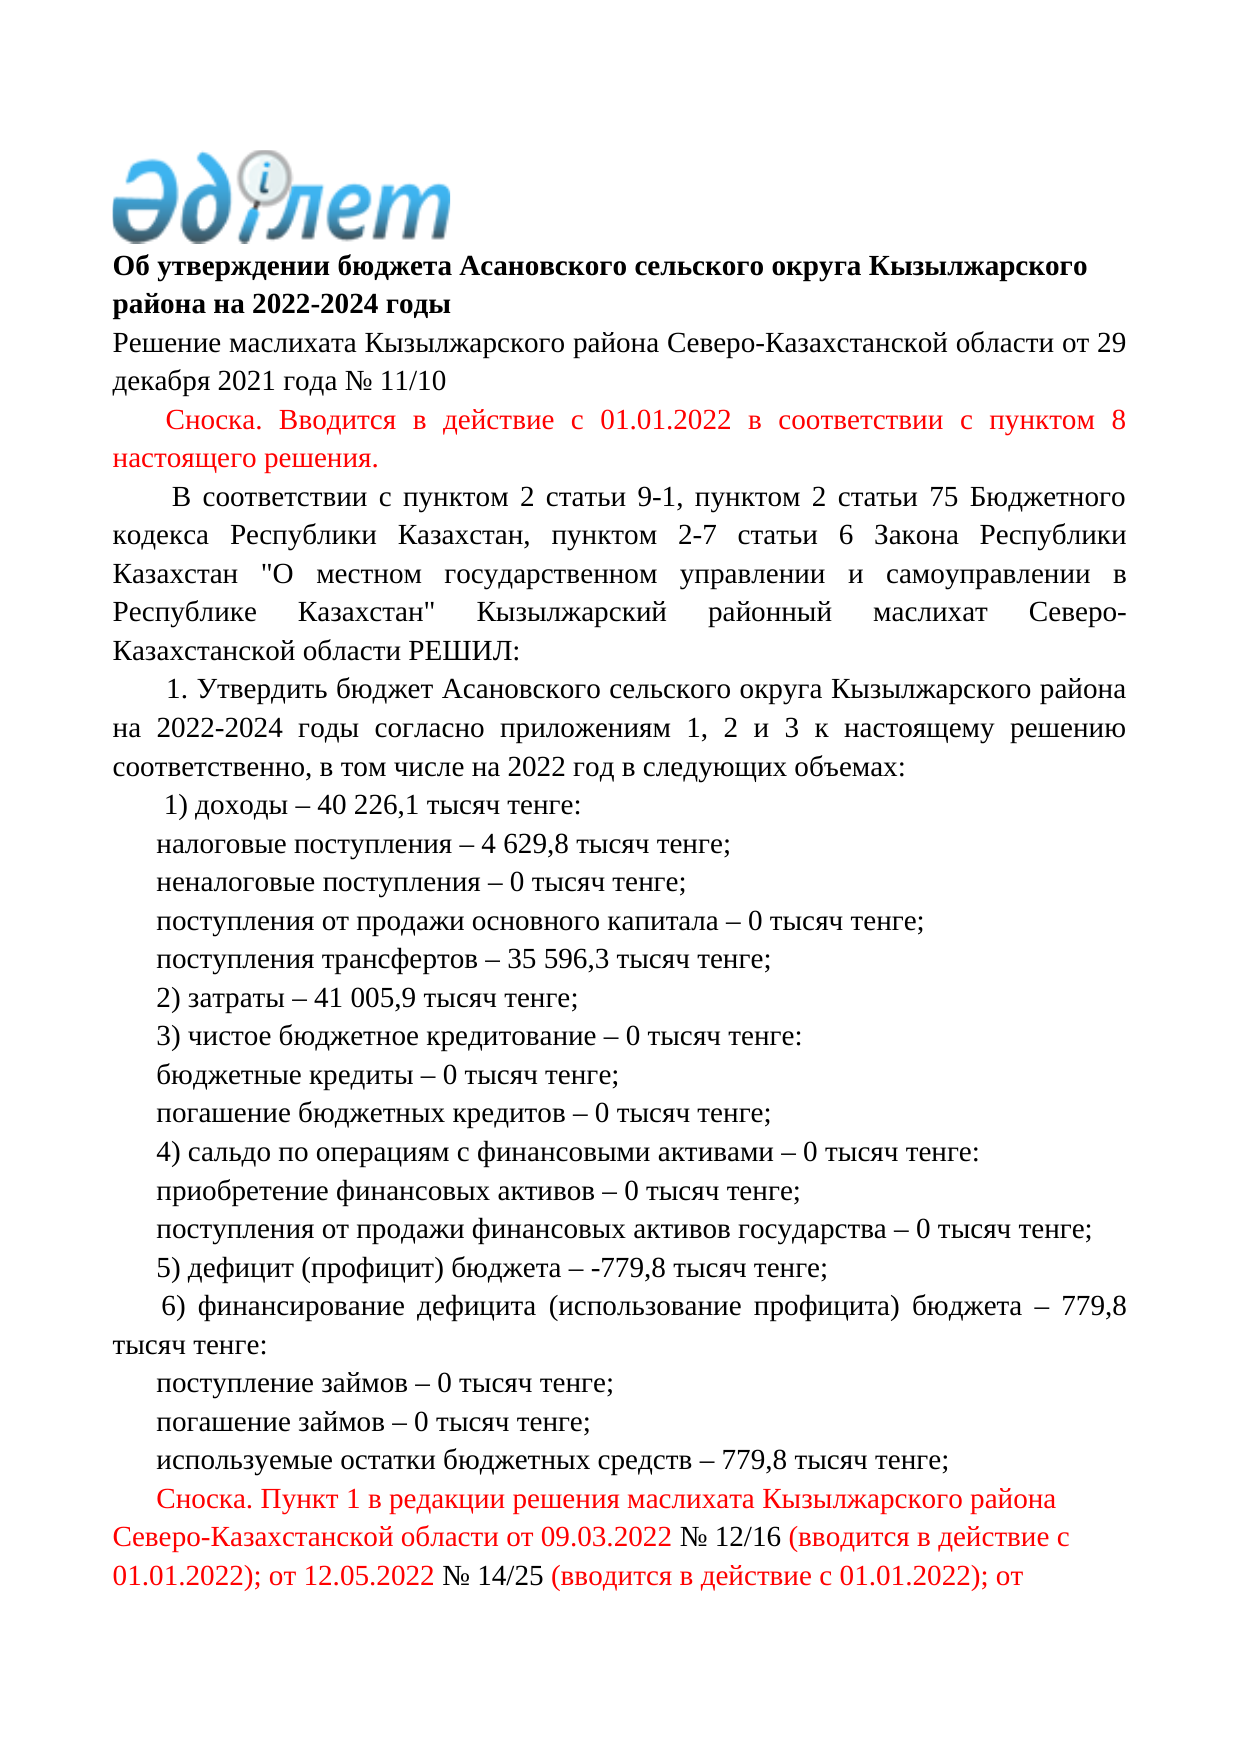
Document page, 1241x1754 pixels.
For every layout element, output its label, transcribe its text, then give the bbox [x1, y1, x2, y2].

text Об утверждении бюджета Асановского сельского округа Кызылжарского района на 2022-2024 годы [112, 248, 1128, 320]
text поступление займов – 0 тысяч тенге; [112, 1365, 1128, 1399]
picture [112, 150, 451, 244]
text поступления трансфертов – 35 596,3 тысяч тенге; [112, 941, 1128, 975]
text 5) дефицит (профицит) бюджета – -779,8 тысяч тенге; [112, 1250, 1128, 1283]
text 4) сальдо по операциям с финансовыми активами – 0 тысяч тенге: [112, 1134, 1128, 1168]
text бюджетные кредиты – 0 тысяч тенге; [112, 1057, 1128, 1091]
text 3) чистое бюджетное кредитование – 0 тысяч тенге: [112, 1018, 1128, 1052]
text погашение займов – 0 тысяч тенге; [112, 1404, 1128, 1437]
text используемые остатки бюджетных средств – 779,8 тысяч тенге; [112, 1442, 1128, 1476]
text погашение бюджетных кредитов – 0 тысяч тенге; [112, 1096, 1128, 1129]
text 1. Утвердить бюджет Асановского сельского округа Кызылжарского района на 2022-2024 годы согласно приложениям 1, 2 и 3 к настоящему решению соответственно, в том числе на 2022 год в следующих объемах: [112, 672, 1128, 782]
text приобретение финансовых активов – 0 тысяч тенге; [112, 1173, 1128, 1206]
text налоговые поступления – 4 629,8 тысяч тенге; [112, 826, 1128, 859]
text Решение маслихата Кызылжарского района Северо-Казахстанской области от 29 декабря 2021 года № 11/10 [112, 325, 1128, 397]
text 6) финансирование дефицита (использование профицита) бюджета – 779,8 тысяч тенге: [112, 1288, 1128, 1360]
text поступления от продажи основного капитала – 0 тысяч тенге; [112, 903, 1128, 936]
text Сноска. Вводится в действие с 01.01.2022 в соответствии с пунктом 8 настоящего решения. [112, 402, 1128, 474]
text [112, 1481, 1128, 1592]
text поступления от продажи финансовых активов государства – 0 тысяч тенге; [112, 1211, 1128, 1245]
text неналоговые поступления – 0 тысяч тенге; [112, 864, 1128, 898]
text 2) затраты – 41 005,9 тысяч тенге; [112, 980, 1128, 1013]
text 1) доходы – 40 226,1 тысяч тенге: [112, 787, 1128, 821]
text В соответствии с пунктом 2 статьи 9-1, пунктом 2 статьи 75 Бюджетного кодекса Республики Казахстан, пунктом 2-7 статьи 6 Закона Республики Казахстан "О местном государственном управлении и самоуправлении в Республике Казахстан" Кызылжарский районный маслихат Северо-Казахстанской области РЕШИЛ: [112, 479, 1128, 667]
